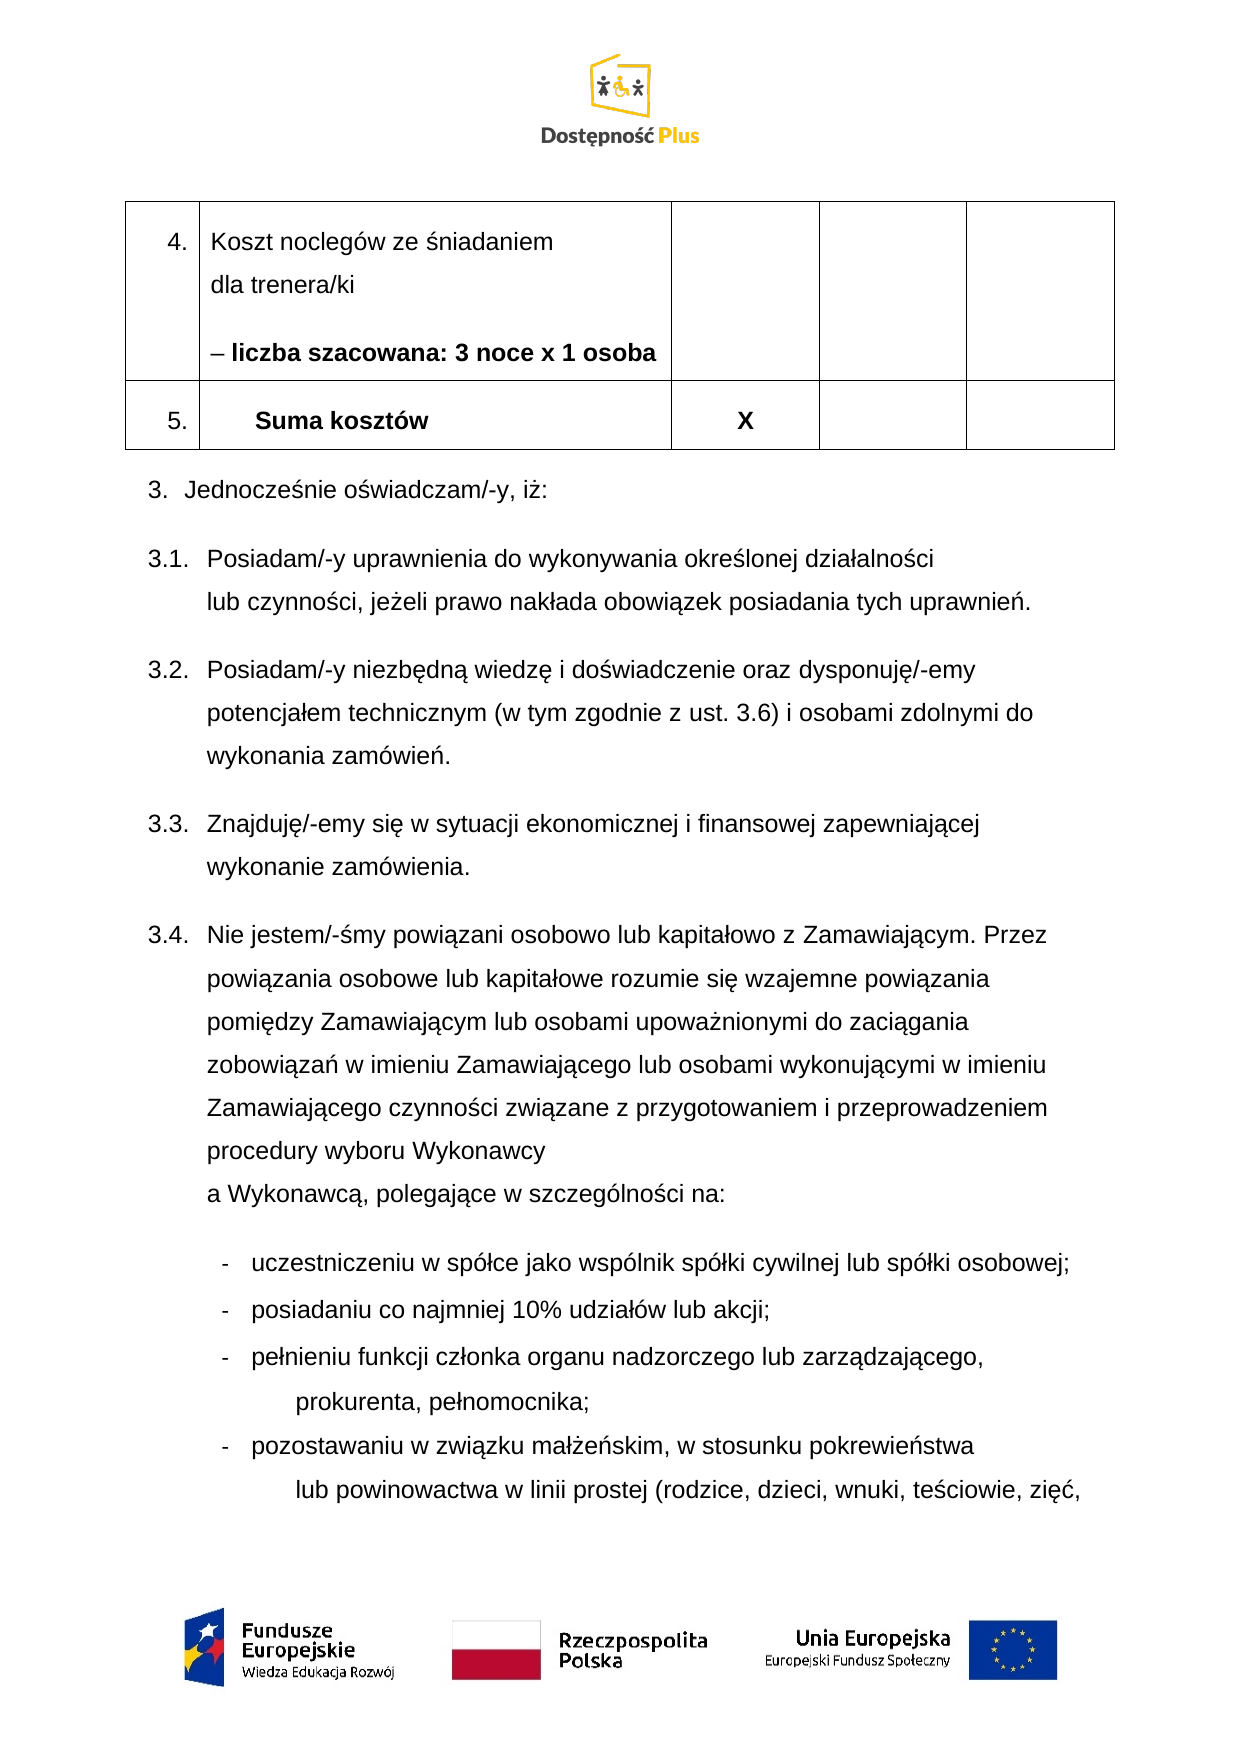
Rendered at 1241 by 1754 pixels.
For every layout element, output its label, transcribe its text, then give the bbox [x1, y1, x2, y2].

list Nie jestem/-śmy powiązani osobowo lub kapitałowo z Zamawiającym. Przez powiązania osobowe lub kapitałowe rozumie się wzajemne powiązania pomiędzy Zamawiającym lub osobami upoważnionymi do zaciągania zobowiązań w imieniu Zamawiającego lub osobami wykonującymi w imieniu Zamawiającego czynności związane z przygotowaniem i przeprowadzeniem procedury wyboru Wykonawcy a Wykonawcą, polegające w szczególności na: [148, 920, 1093, 1208]
list Posiadam/-y uprawnienia do wykonywania określonej działalności lub czynności, jeżeli prawo nakłada obowiązek posiadania tych uprawnień. [148, 543, 1093, 615]
table_cell [672, 202, 819, 380]
picture [165, 1589, 1070, 1702]
list Posiadam/-y niezbędną wiedzę i doświadczenie oraz dysponuję/-emy potencjałem technicznym (w tym zgodnie z ust. 3.6) i osobami zdolnymi do wykonania zamówień. [148, 655, 1093, 770]
list uczestniczeniu w spółce jako wspólnik spółki cywilnej lub spółki osobowej; [221, 1247, 1093, 1278]
table_cell Suma kosztów [200, 381, 671, 449]
picture [529, 44, 711, 156]
list Jednocześnie oświadczam/-y, iż: [148, 475, 1093, 504]
table_cell [967, 381, 1114, 449]
list pełnieniu funkcji członka organu nadzorczego lub zarządzającego, prokurenta, pełnomocnika; [221, 1341, 1093, 1415]
list posiadaniu co najmniej 10% udziałów lub akcji; [221, 1294, 1093, 1325]
table_cell [967, 202, 1114, 380]
table_cell 5. [126, 381, 199, 449]
table_cell [820, 381, 966, 449]
table_cell 4. [126, 202, 199, 380]
table_cell Koszt noclegów ze śniadaniem dla trenera/ki – liczba szacowana: 3 noce x 1 osoba [200, 202, 671, 380]
list Znajduję/-emy się w sytuacji ekonomicznej i finansowej zapewniającej wykonanie zamówienia. [148, 809, 1093, 881]
table_cell X [672, 381, 819, 449]
table_cell [820, 202, 966, 380]
